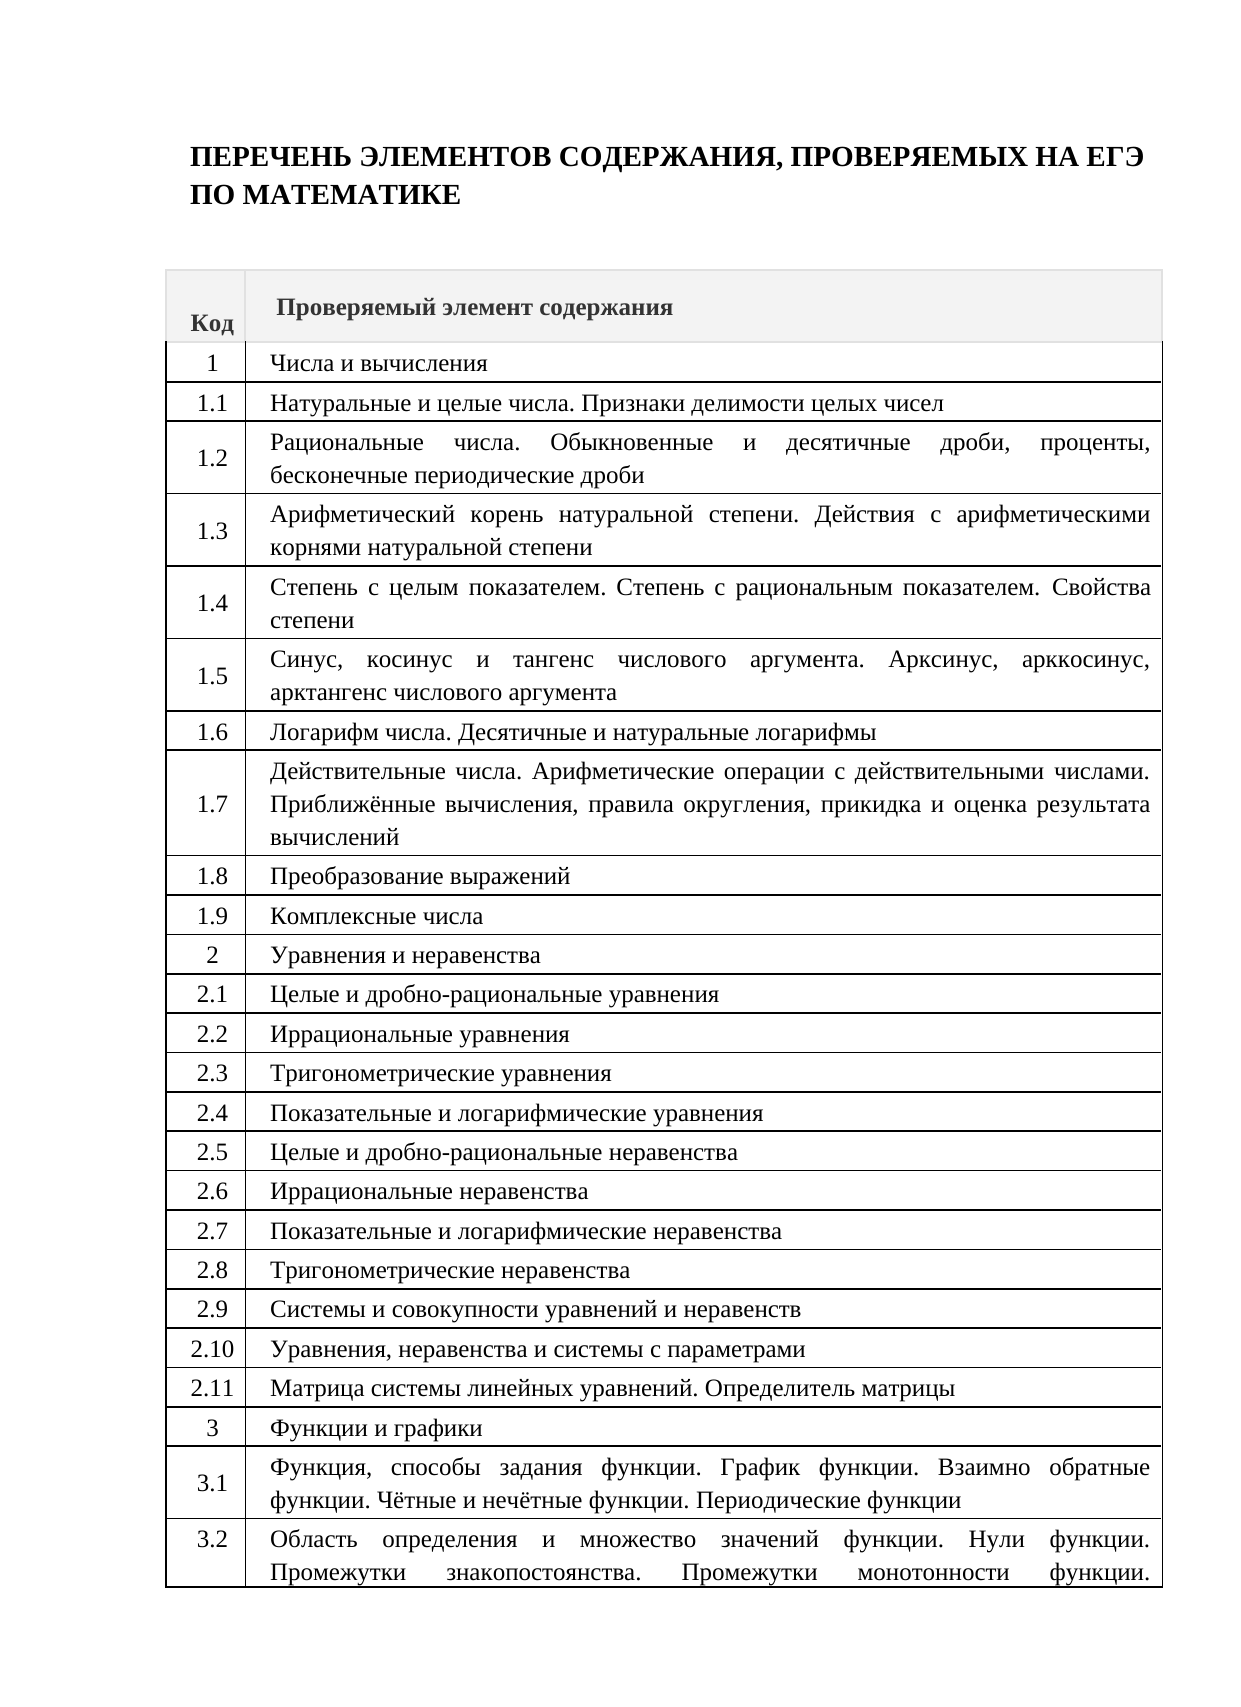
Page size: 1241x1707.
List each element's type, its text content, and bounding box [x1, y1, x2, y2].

table_header Код [167, 271, 244, 341]
table_cell 2.6 [167, 1171, 245, 1209]
table_cell Функция, способы задания функции. График функции. Взаимно обратные функции. Чётные и нечётные функции. Периодические функции [246, 1445, 1162, 1518]
table_cell 2.7 [167, 1211, 245, 1248]
text ПЕРЕЧЕНЬ ЭЛЕМЕНТОВ СОДЕРЖАНИЯ, ПРОВЕРЯЕМЫХ НА ЕГЭ ПО МАТЕМАТИКЕ [190, 139, 1152, 211]
table_cell 2.1 [167, 975, 245, 1012]
table_cell Натуральные и целые числа. Признаки делимости целых чисел [246, 381, 1162, 420]
table_cell Комплексные числа [246, 894, 1162, 933]
table_cell 2 [167, 935, 245, 973]
table_cell Уравнения, неравенства и системы с параметрами [246, 1327, 1162, 1367]
table_cell 2.11 [167, 1368, 245, 1406]
table_cell 1.9 [167, 896, 245, 933]
table_cell Числа и вычисления [246, 343, 1162, 381]
table_cell Рациональные числа. Обыкновенные и десятичные дроби, проценты, бесконечные периодические дроби [246, 420, 1162, 493]
table_cell Степень с целым показателем. Степень с рациональным показателем. Свойства степени [246, 565, 1162, 637]
table_cell Логарифм числа. Десятичные и натуральные логарифмы [246, 710, 1162, 749]
table_cell 1.7 [167, 751, 245, 855]
table_cell Иррациональные неравенства [246, 1170, 1162, 1209]
table_cell 3.2 [167, 1519, 245, 1586]
table_cell Иррациональные уравнения [246, 1012, 1162, 1052]
table_cell 1.8 [167, 856, 245, 894]
table_cell Функции и графики [246, 1406, 1162, 1445]
table_cell 3 [167, 1408, 245, 1445]
table_cell Преобразование выражений [246, 855, 1162, 894]
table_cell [246, 1518, 1162, 1586]
table_cell Целые и дробно-рациональные неравенства [246, 1130, 1162, 1170]
table_cell 1.5 [167, 639, 245, 710]
table_cell Матрица системы линейных уравнений. Определитель матрицы [246, 1367, 1162, 1406]
table_cell Системы и совокупности уравнений и неравенств [246, 1288, 1162, 1327]
table_cell 2.3 [167, 1053, 245, 1091]
table_cell 2.2 [167, 1014, 245, 1052]
table_cell 1.3 [167, 494, 245, 565]
table_cell Целые и дробно-рациональные уравнения [246, 973, 1162, 1012]
table_cell Тригонометрические уравнения [246, 1052, 1162, 1091]
table_cell Показательные и логарифмические неравенства [246, 1209, 1162, 1248]
table_cell 1.1 [167, 383, 245, 420]
table_cell Действительные числа. Арифметические операции с действительными числами. Приближённые вычисления, правила округления, прикидка и оценка результата вычислений [246, 749, 1162, 855]
table_cell Показательные и логарифмические уравнения [246, 1091, 1162, 1130]
table_cell 1 [167, 343, 245, 381]
table_cell 1.6 [167, 712, 245, 749]
table_cell 2.8 [167, 1250, 245, 1288]
table_header Проверяемый элемент содержания [246, 271, 1161, 341]
table_cell 2.10 [167, 1329, 245, 1367]
table_cell 3.1 [167, 1447, 245, 1518]
table_cell Арифметический корень натуральной степени. Действия с арифметическими корнями натуральной степени [246, 493, 1162, 565]
table_cell 2.4 [167, 1093, 245, 1130]
table_cell 2.5 [167, 1132, 245, 1170]
table_cell Тригонометрические неравенства [246, 1249, 1162, 1288]
table_cell 1.4 [167, 567, 245, 637]
table_cell 1.2 [167, 422, 245, 493]
table_cell Синус, косинус и тангенс числового аргумента. Арксинус, арккосинус, арктангенс числового аргумента [246, 638, 1162, 710]
table_cell Уравнения и неравенства [246, 934, 1162, 973]
table_cell 2.9 [167, 1290, 245, 1327]
